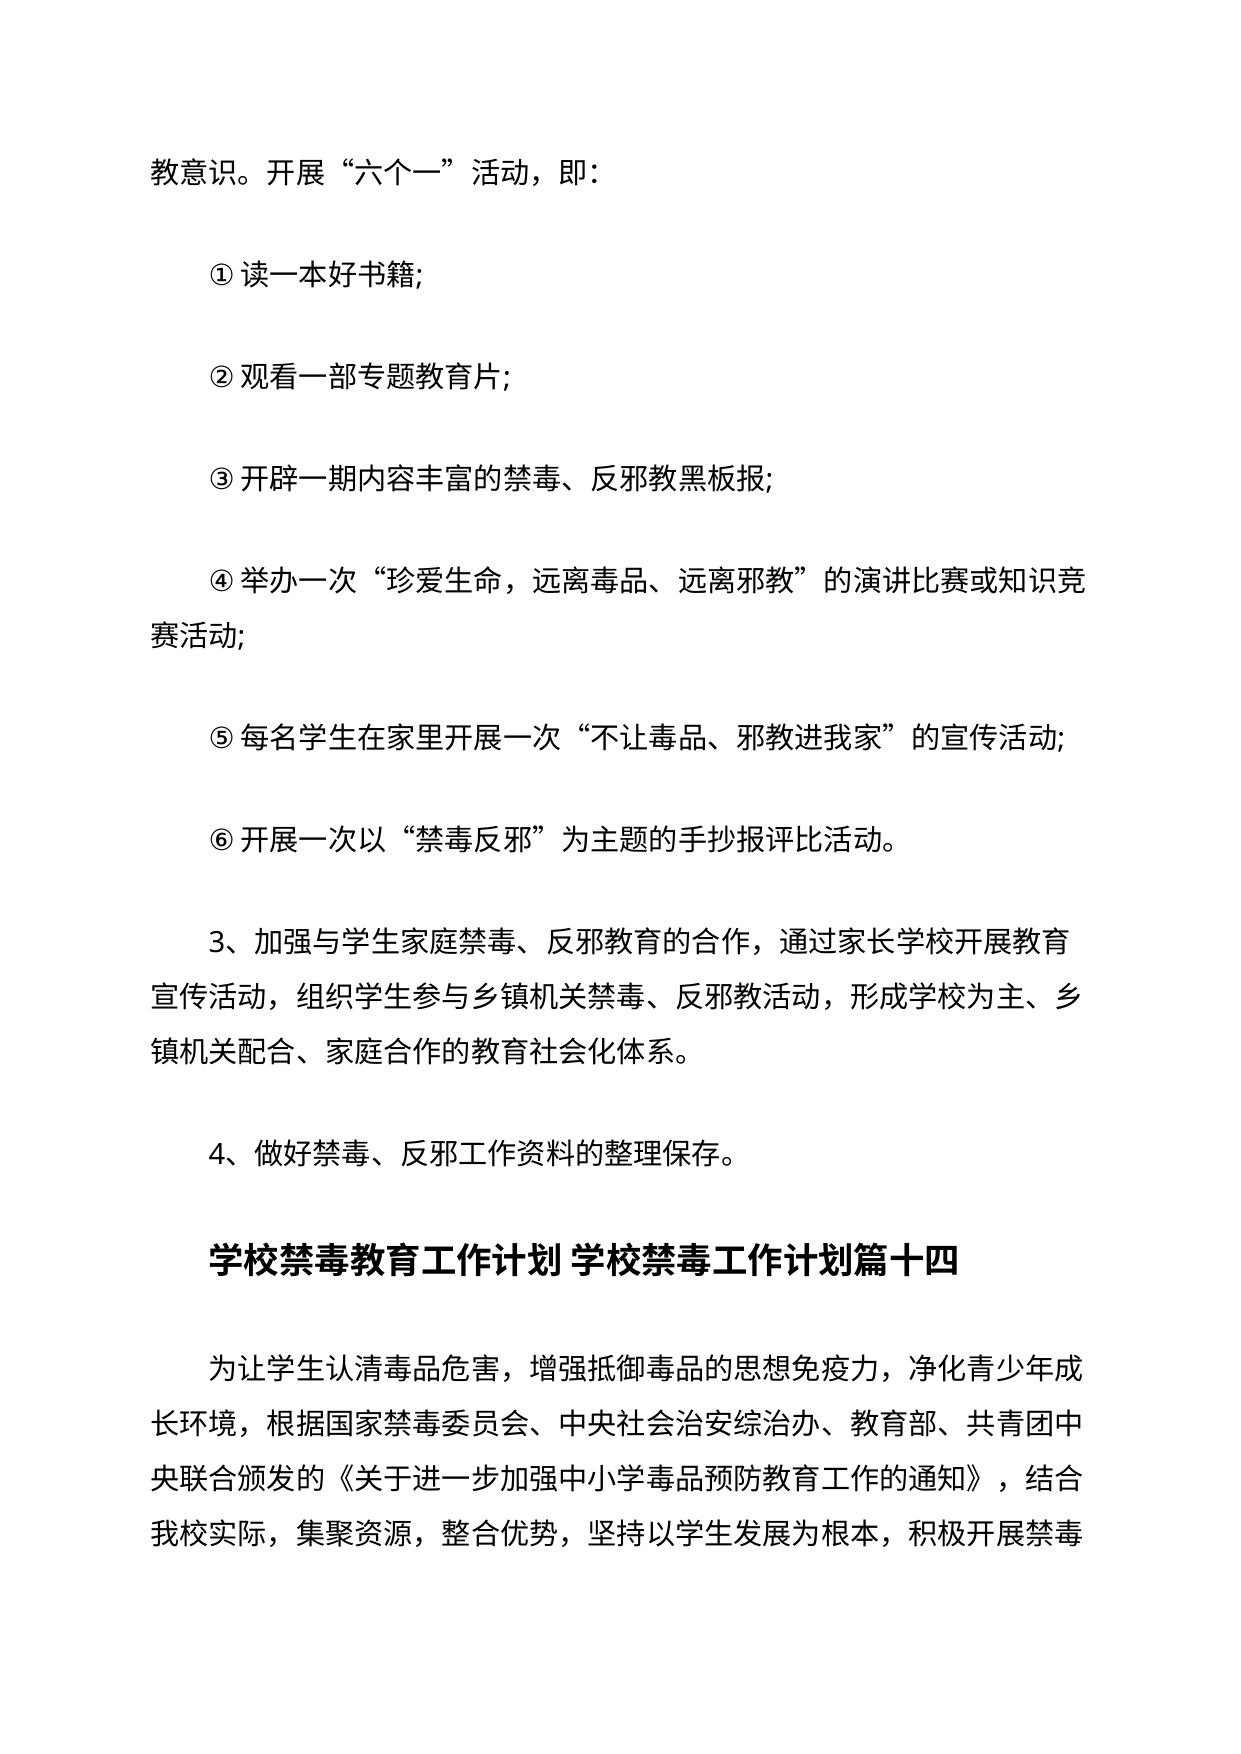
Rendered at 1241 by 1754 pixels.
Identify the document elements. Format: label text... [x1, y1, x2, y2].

text 3、加强与学生家庭禁毒、反邪教育的合作，通过家长学校开展教育宣传活动，组织学生参与乡镇机关禁毒、反邪教活动，形成学校为主、乡镇机关配合、家庭合作的教育社会化体系。 [150, 919, 1090, 1071]
text ③开辟一期内容丰富的禁毒、反邪教黑板报; [150, 456, 1090, 498]
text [150, 1346, 1090, 1553]
text 4、做好禁毒、反邪工作资料的整理保存。 [150, 1130, 1090, 1173]
text 学校禁毒教育工作计划 学校禁毒工作计划篇十四 [150, 1232, 1090, 1283]
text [150, 150, 1090, 192]
text ⑤每名学生在家里开展一次“不让毒品、邪教进我家”的宣传活动; [150, 715, 1090, 757]
text ④举办一次“珍爱生命，远离毒品、远离邪教”的演讲比赛或知识竞赛活动; [150, 558, 1090, 655]
text ①读一本好书籍; [150, 252, 1090, 294]
text ⑥开展一次以“禁毒反邪”为主题的手抄报评比活动。 [150, 817, 1090, 859]
text ②观看一部专题教育片; [150, 354, 1090, 396]
